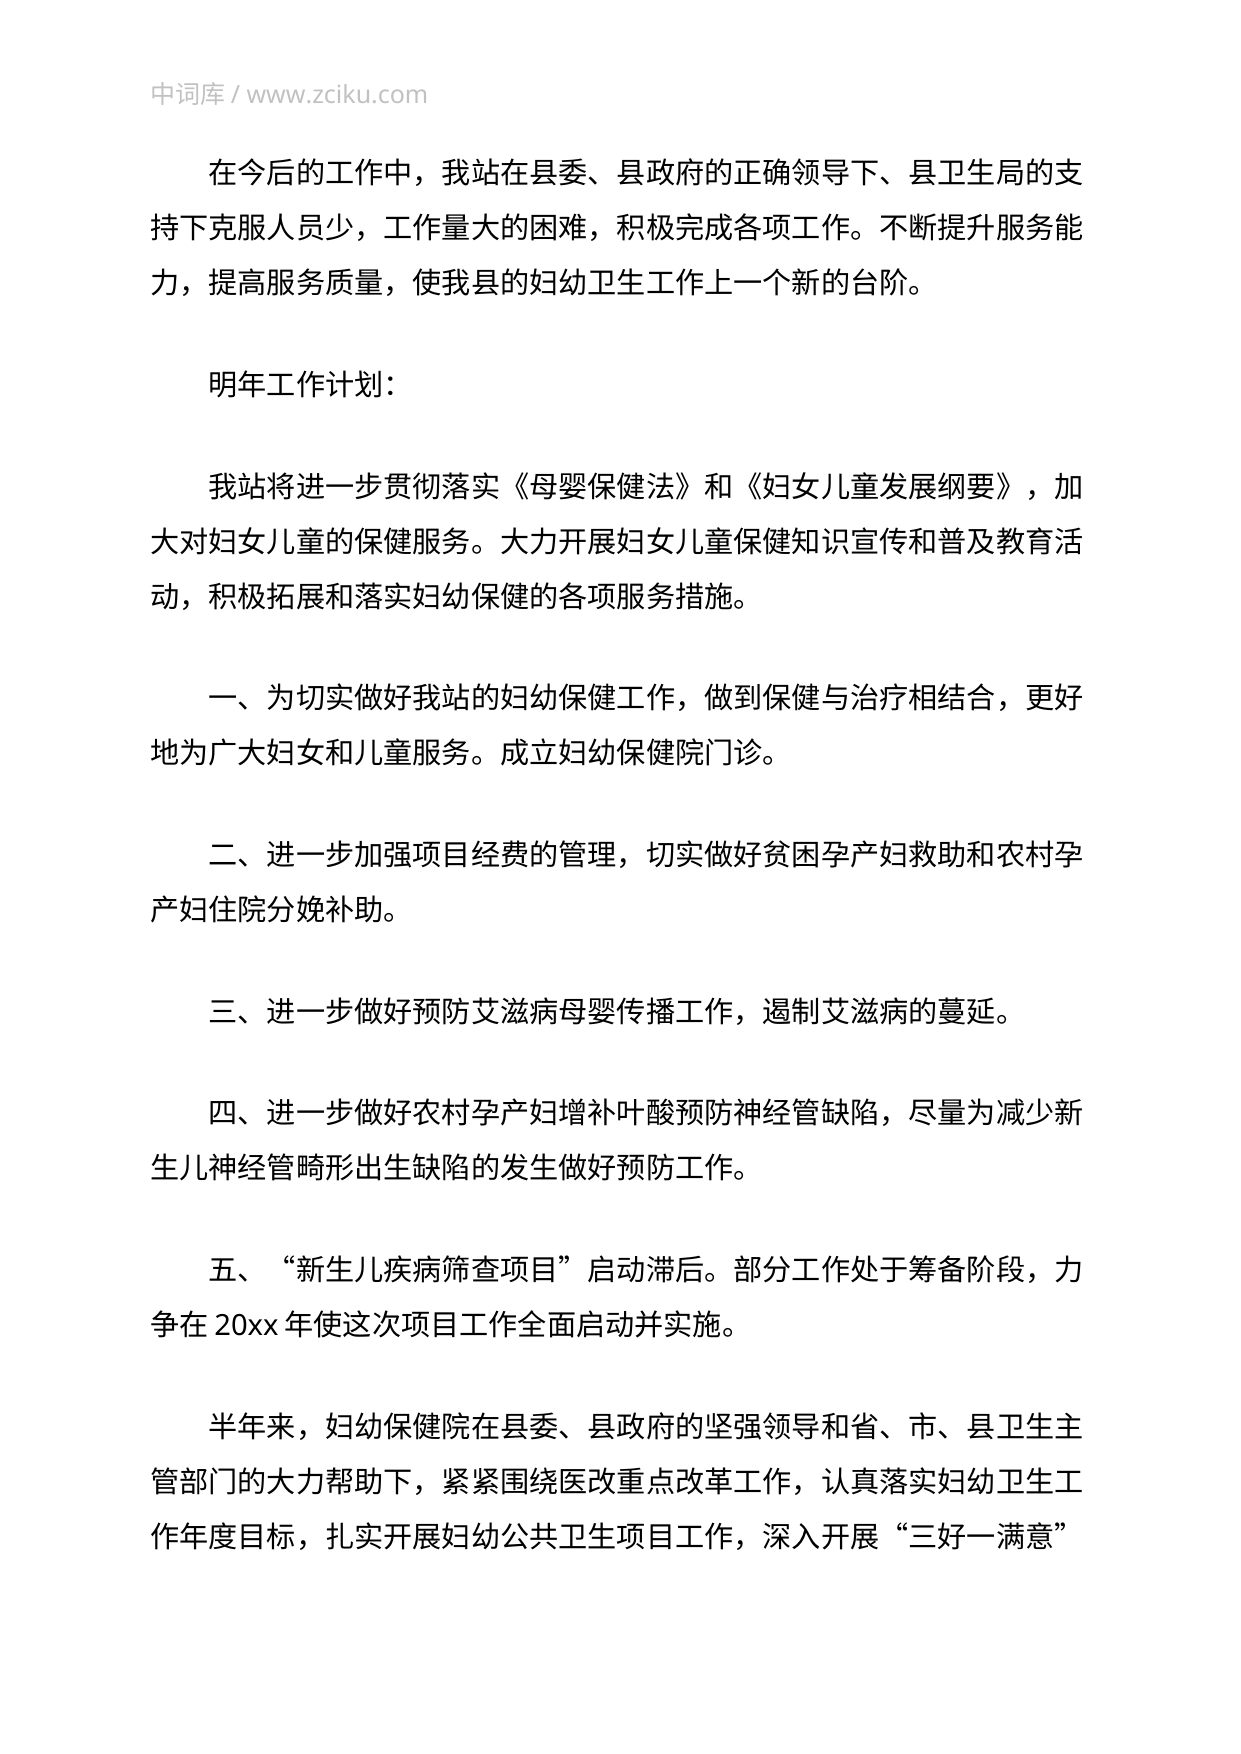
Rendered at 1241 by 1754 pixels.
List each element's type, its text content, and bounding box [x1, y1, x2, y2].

text 二、进一步加强项目经费的管理，切实做好贫困孕产妇救助和农村孕产妇住院分娩补助。 [150, 832, 1090, 929]
text 我站将进一步贯彻落实《母婴保健法》和《妇女儿童发展纲要》，加大对妇女儿童的保健服务。大力开展妇女儿童保健知识宣传和普及教育活动，积极拓展和落实妇幼保健的各项服务措施。 [150, 463, 1090, 615]
text 明年工作计划： [150, 362, 1090, 404]
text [150, 1403, 1090, 1556]
text 三、进一步做好预防艾滋病母婴传播工作，遏制艾滋病的蔓延。 [150, 988, 1090, 1031]
text 五、“新生儿疾病筛查项目”启动滞后。部分工作处于筹备阶段，力争在20xx年使这次项目工作全面启动并实施。 [150, 1247, 1090, 1344]
text 在今后的工作中，我站在县委、县政府的正确领导下、县卫生局的支持下克服人员少，工作量大的困难，积极完成各项工作。不断提升服务能力，提高服务质量，使我县的妇幼卫生工作上一个新的台阶。 [150, 150, 1090, 302]
text 四、进一步做好农村孕产妇增补叶酸预防神经管缺陷，尽量为减少新生儿神经管畸形出生缺陷的发生做好预防工作。 [150, 1090, 1090, 1187]
text 一、为切实做好我站的妇幼保健工作，做到保健与治疗相结合，更好地为广大妇女和儿童服务。成立妇幼保健院门诊。 [150, 675, 1090, 772]
